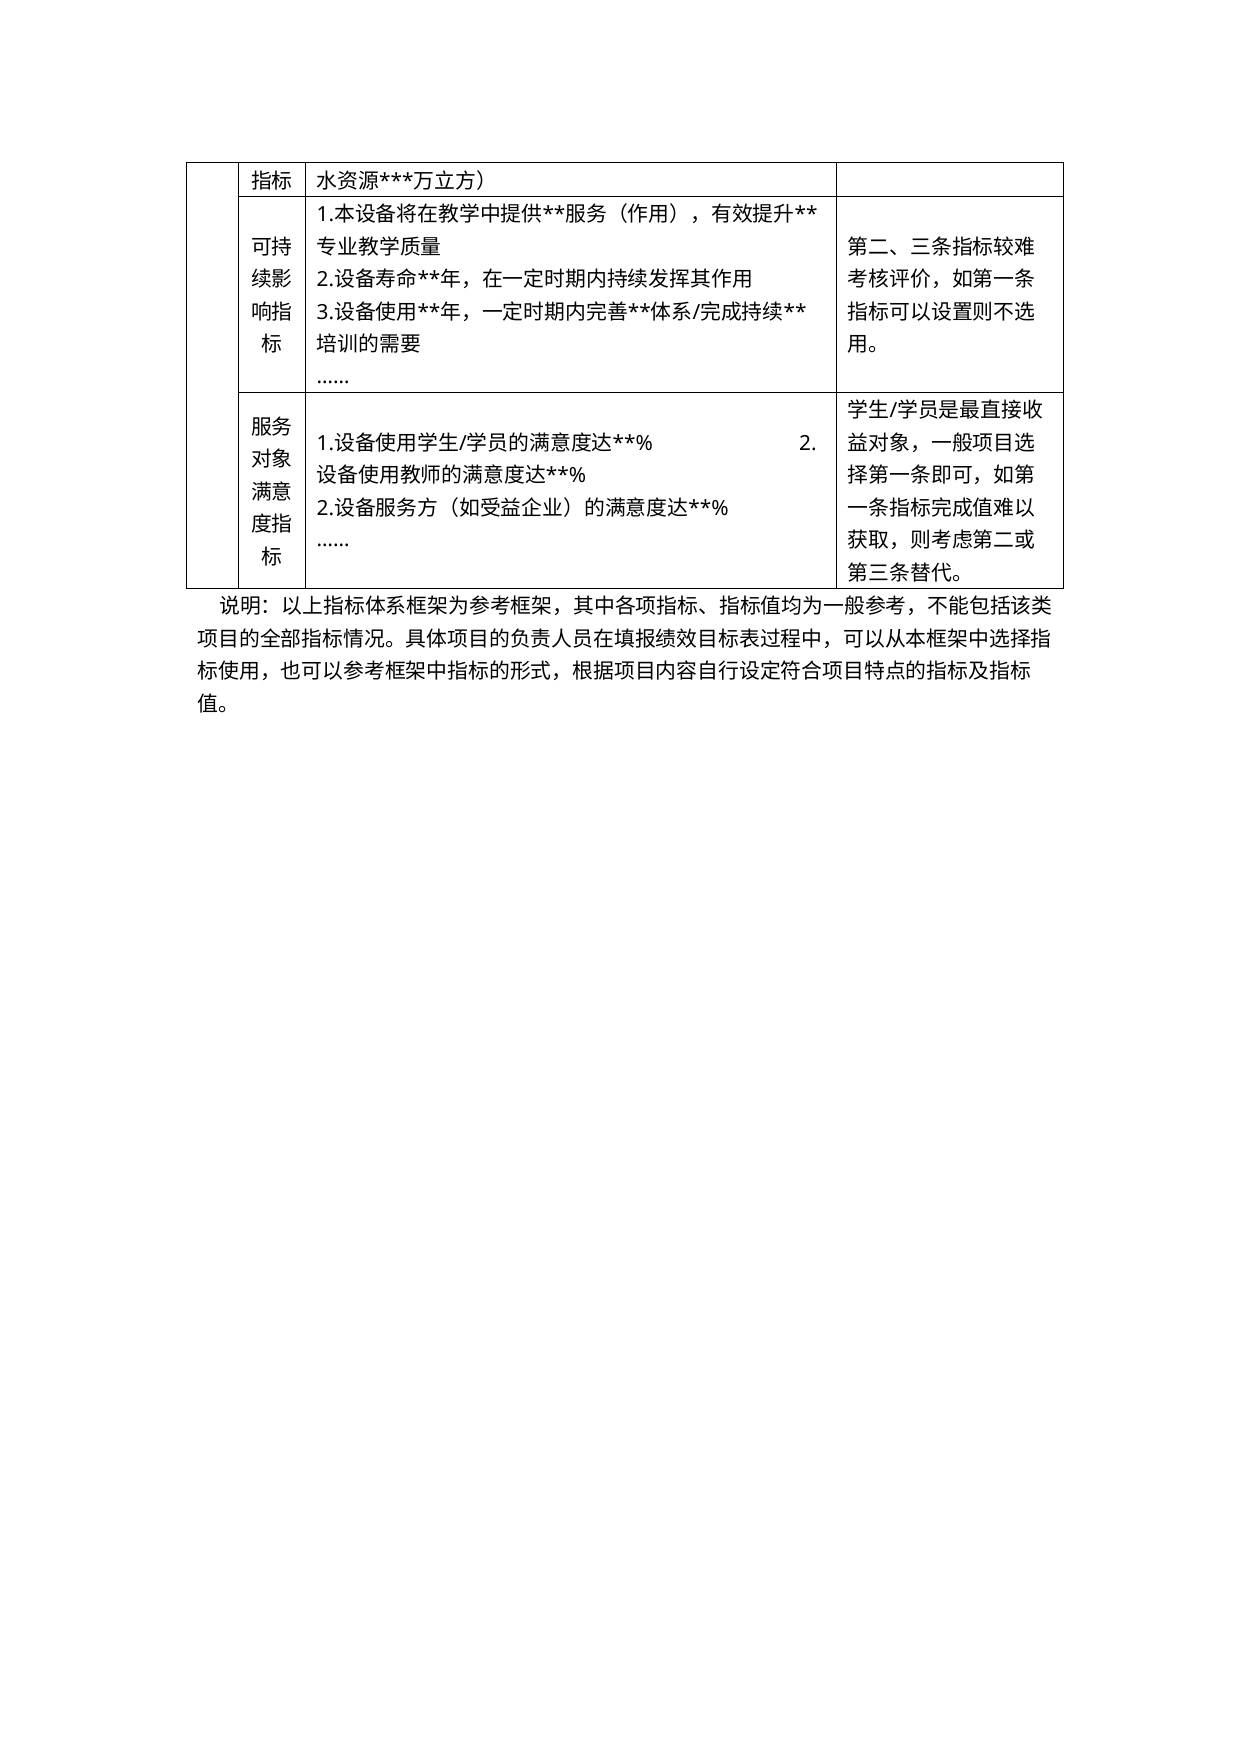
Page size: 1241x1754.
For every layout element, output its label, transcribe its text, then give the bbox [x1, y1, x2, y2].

table_cell 1.设备使用学生/学员的满意度达**% 2.设备使用教师的满意度达**% 2.设备服务方（如受益企业）的满意度达**% …… [306, 393, 836, 588]
table_cell —— [837, 163, 1063, 196]
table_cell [306, 163, 836, 196]
table_cell 第二、三条指标较难考核评价，如第一条指标可以设置则不选用。 [837, 197, 1063, 392]
table_cell 学生/学员是最直接收益对象，一般项目选择第一条即可，如第一条指标完成值难以获取，则考虑第二或第三条替代。 [837, 393, 1063, 588]
table_cell 服务对象满意度指标 [239, 393, 305, 588]
table_cell 说明：以上指标体系框架为参考框架，其中各项指标、指标值均为一般参考，不能包括该类项目的全部指标情况。具体项目的负责人员在填报绩效目标表过程中，可以从本框架中选择指标使用，也可以参考框架中指标的形式，根据项目内容自行设定符合项目特点的指标及指标值。 [186, 589, 1064, 719]
table_cell 环境效益指标 [239, 163, 305, 196]
table_cell 1.本设备将在教学中提供**服务（作用），有效提升**专业教学质量 2.设备寿命**年，在一定时期内持续发挥其作用 3.设备使用**年，一定时期内完善**体系/完成持续**培训的需要 …… [306, 197, 836, 392]
table_cell 可持续影响指标 [239, 197, 305, 392]
